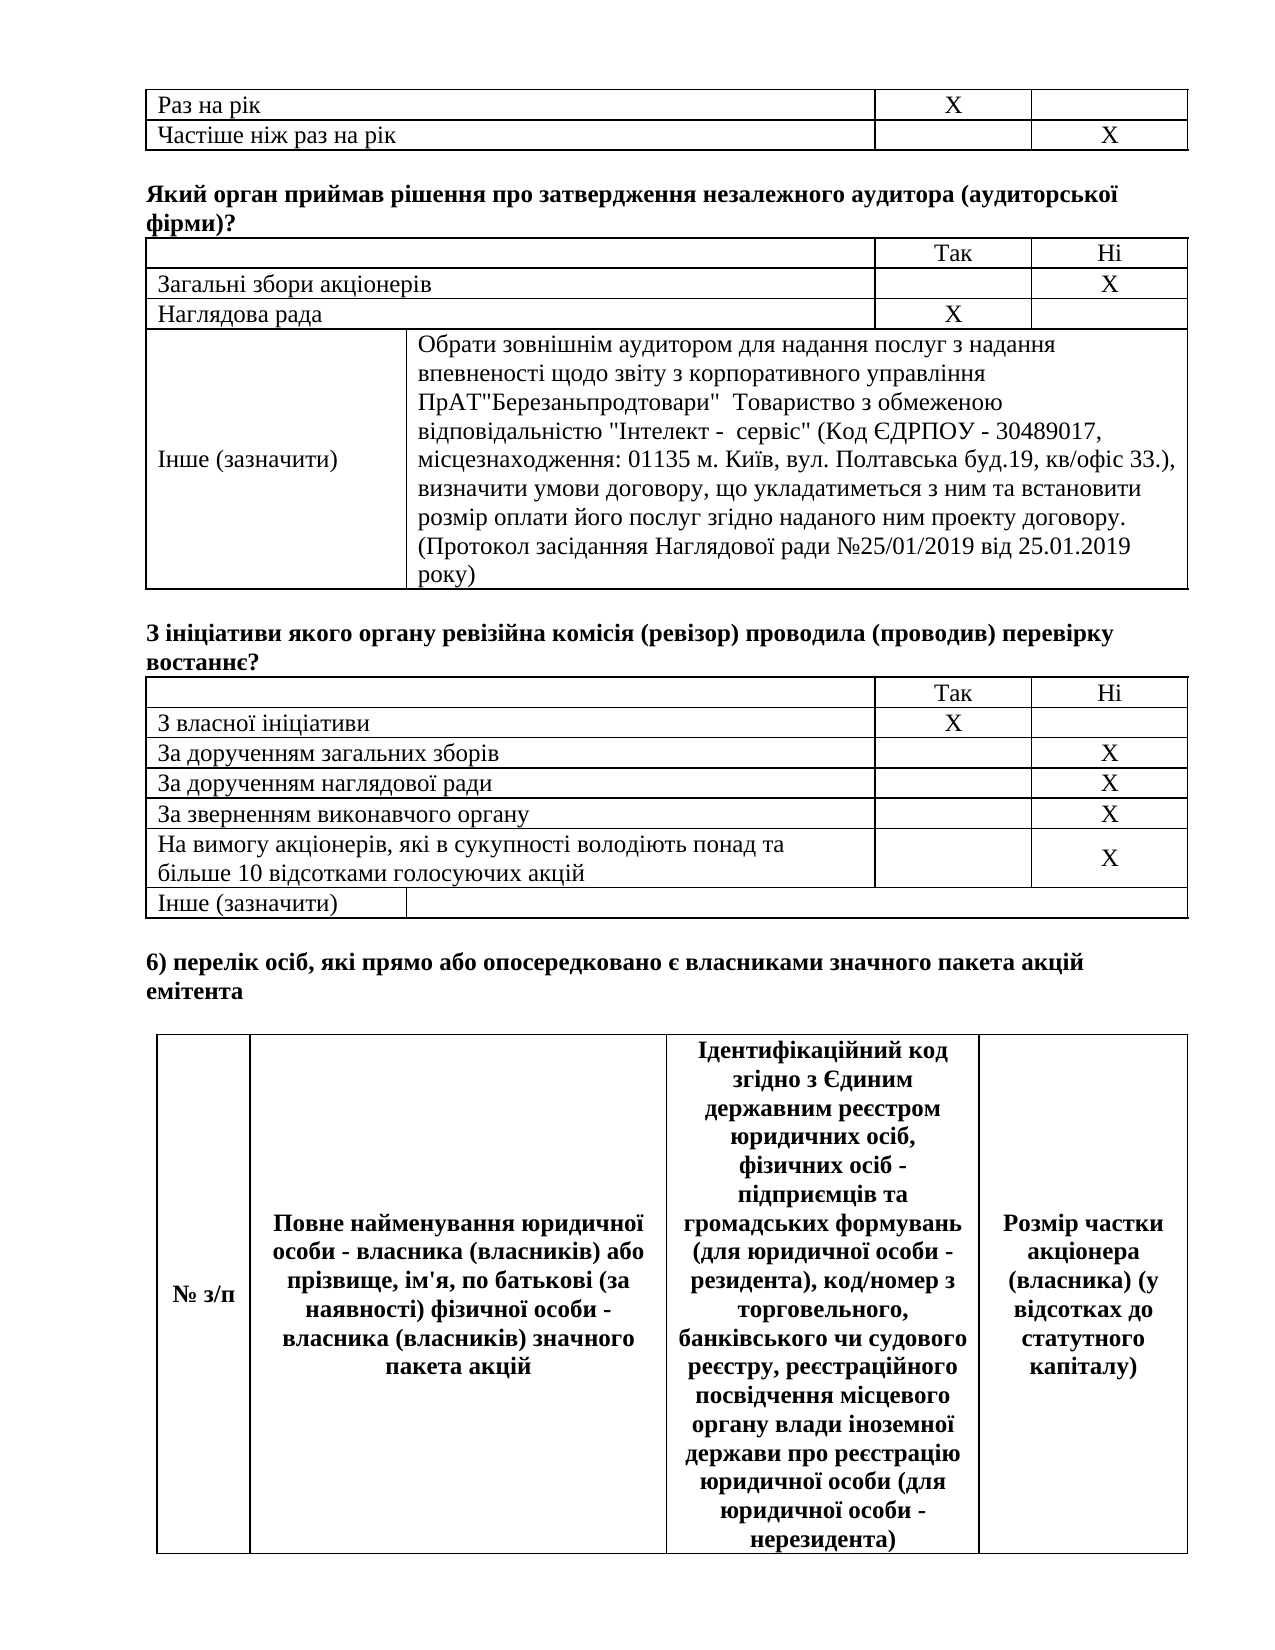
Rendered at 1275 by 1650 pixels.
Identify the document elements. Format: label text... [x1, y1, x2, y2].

table_cell [1032, 299, 1187, 328]
table_cell X [876, 299, 1031, 328]
table_cell [1032, 90, 1187, 119]
text Який орган приймав рішення про затвердження незалежного аудитора (аудиторської фірми)? [146, 179, 1186, 237]
table_cell X [1032, 738, 1187, 767]
table_cell З власної ініціативи [147, 708, 874, 737]
table_header Ні [1032, 239, 1187, 267]
table_cell Загальні збори акціонерів [147, 269, 874, 298]
table_cell За дорученням наглядової ради [147, 769, 874, 797]
table_cell [876, 829, 1031, 887]
table_cell X [1032, 769, 1187, 797]
table_cell Частіше ніж раз на рік [147, 121, 874, 149]
table_cell [407, 888, 1187, 917]
table_cell [876, 799, 1031, 828]
table_cell X [1032, 829, 1187, 887]
text З ініціативи якого органу ревізійна комісія (ревізор) проводила (проводив) перевірку востаннє? [146, 618, 1186, 676]
table_cell За зверненням виконавчого органу [147, 799, 874, 828]
table_cell За дорученням загальних зборів [147, 738, 874, 767]
table_cell Раз на рік [147, 90, 874, 119]
table_header № з/п [158, 1035, 249, 1553]
table_header [147, 678, 874, 706]
table_cell Інше (зазначити) [147, 888, 406, 917]
table_cell X [876, 90, 1031, 119]
table_cell Обрати зовнiшнiм аудитором для надання послуг з надання впевненостi щодо звiту з корпоративного управлiння ПрАТ"Березаньпродтовари" Товариство з обмеженою вiдповiдальнiстю "Iнтелект - сервiс" (Код ЄДРПОУ - 30489017, мiсцезнаходження: 01135 м. Київ, вул. Полтавська буд.19, кв/офiс 33.), визначити умови договору, що укладатиметься з ним та встановити розмiр оплати його послуг згiдно наданого ним проекту договору.(Протокол засiданняя Наглядової ради №25/01/2019 вiд 25.01.2019 року) [407, 330, 1187, 588]
table_cell Інше (зазначити) [147, 330, 406, 588]
table_header Повне найменування юридичної особи - власника (власників) або прізвище, ім'я, по батькові (за наявності) фізичної особи - власника (власників) значного пакета акцій [251, 1035, 666, 1553]
table_cell X [876, 708, 1031, 737]
table_cell X [1032, 799, 1187, 828]
table_header [147, 239, 874, 267]
table_header Так [876, 239, 1031, 267]
table_cell На вимогу акціонерів, які в сукупності володіють понад та більше 10 відсотками голосуючих акцій [147, 829, 874, 887]
table_header Так [876, 678, 1031, 706]
table_cell [1032, 708, 1187, 737]
table_cell X [1032, 121, 1187, 149]
table_header Ідентифікаційний код згідно з Єдиним державним реєстром юридичних осіб, фізичних осіб - підприємців та громадських формувань (для юридичної особи - резидента), код/номер з торговельного, банківського чи судового реєстру, реєстраційного посвідчення місцевого органу влади іноземної держави про реєстрацію юридичної особи (для юридичної особи - нерезидента) [667, 1035, 978, 1553]
table_cell [876, 769, 1031, 797]
table_header Розмір частки акціонера (власника) (у відсотках до статутного капіталу) [980, 1035, 1187, 1553]
table_cell [876, 738, 1031, 767]
table_cell X [1032, 269, 1187, 298]
table_cell [876, 121, 1031, 149]
table_cell Наглядова рада [147, 299, 874, 328]
text 6) перелік осіб, які прямо або опосередковано є власниками значного пакета акцій емітента [146, 947, 1186, 1005]
table_cell [876, 269, 1031, 298]
table_header Ні [1032, 678, 1187, 706]
